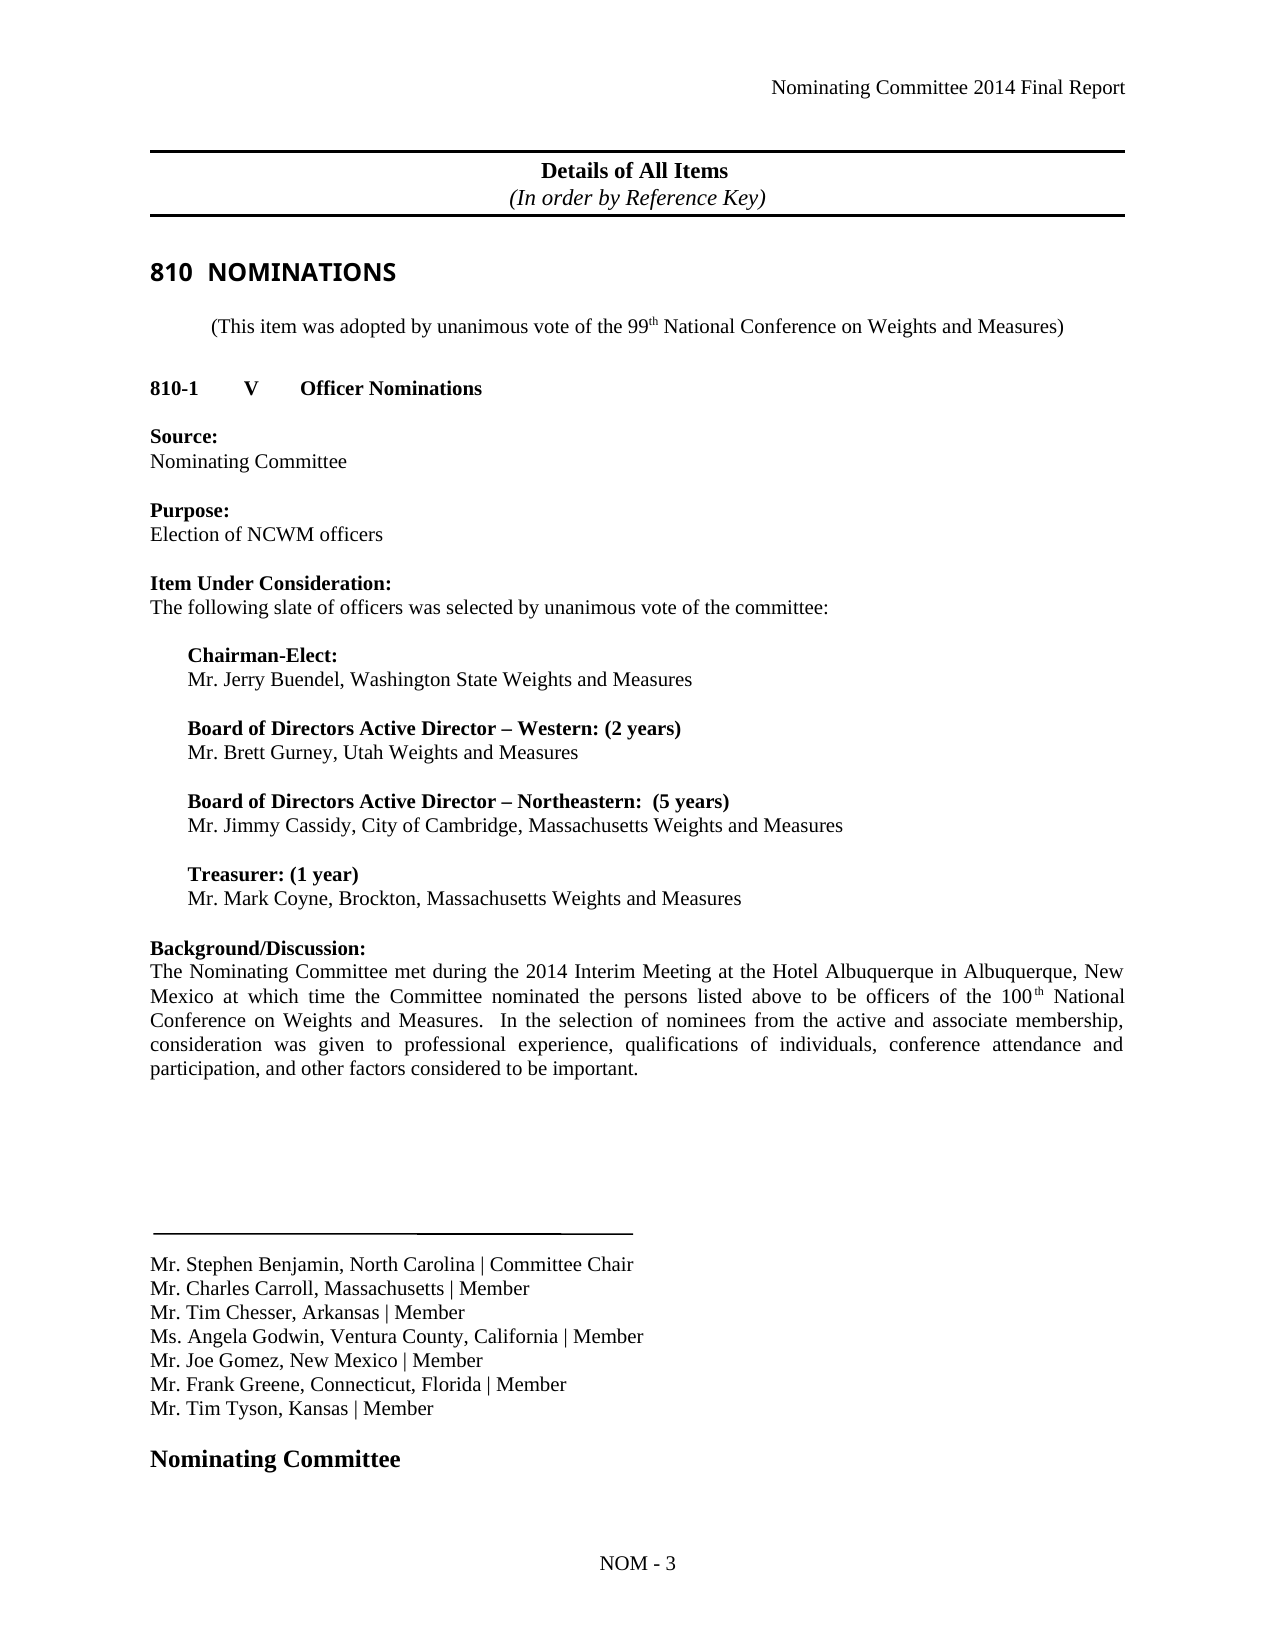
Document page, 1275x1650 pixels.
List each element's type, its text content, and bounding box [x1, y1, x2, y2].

subtitle Purpose: [150, 498, 1125, 522]
table_header Details of All Items (In order by Reference Key) [150, 153, 1125, 214]
text Mr. Stephen Benjamin, North Carolina | Committee Chair [150, 1252, 1125, 1276]
text Mr. Charles Carroll, Massachusetts | Member [150, 1276, 1125, 1300]
text Mr. Tim Tyson, Kansas | Member [150, 1396, 1125, 1420]
text The following slate of officers was selected by unanimous vote of the committee: [150, 595, 1125, 619]
subtitle Item Under Consideration: [150, 571, 1125, 595]
text Mr. Jimmy Cassidy, City of Cambridge, Massachusetts Weights and Measures [187, 813, 1125, 837]
text Ms. Angela Godwin, Ventura County, California | Member [150, 1324, 1125, 1348]
subtitle Background/Discussion: [150, 935, 1125, 959]
text (This item was adopted by unanimous vote of the 99th National Conference on Weights and Measures) [150, 314, 1125, 338]
subtitle 810-1 V Officer Nominations [150, 375, 1125, 399]
text Board of Directors Active Director – Western: (2 years) [187, 716, 1125, 740]
text Treasurer: (1 year) [187, 862, 1125, 886]
text Nominating Committee [150, 1444, 1125, 1473]
subtitle Source: [150, 424, 1125, 448]
text The Nominating Committee met during the 2014 Interim Meeting at the Hotel Albuquerque in Albuquerque, New Mexico at which time the Committee nominated the persons listed above to be officers of the 100th National Conference on Weights and Measures. In the selection of nominees from the active and associate membership, consideration was given to professional experience, qualifications of individuals, conference attendance and participation, and other factors considered to be important. [150, 959, 1125, 1080]
text Mr. Brett Gurney, Utah Weights and Measures [187, 740, 1125, 764]
text Nominating Committee [150, 448, 1125, 473]
text Mr. Tim Chesser, Arkansas | Member [150, 1300, 1125, 1324]
text Mr. Mark Coyne, Brockton, Massachusetts Weights and Measures [187, 886, 1125, 910]
text Election of NCWM officers [150, 522, 1125, 546]
text Mr. Jerry Buendel, Washington State Weights and Measures [187, 667, 1125, 691]
subtitle 810 Nominations [150, 255, 1125, 289]
text Mr. Frank Greene, Connecticut, Florida | Member [150, 1372, 1125, 1396]
text Board of Directors Active Director – Northeastern: (5 years) [187, 789, 1125, 813]
text Chairman-Elect: [187, 643, 1125, 667]
text Mr. Joe Gomez, New Mexico | Member [150, 1348, 1125, 1372]
